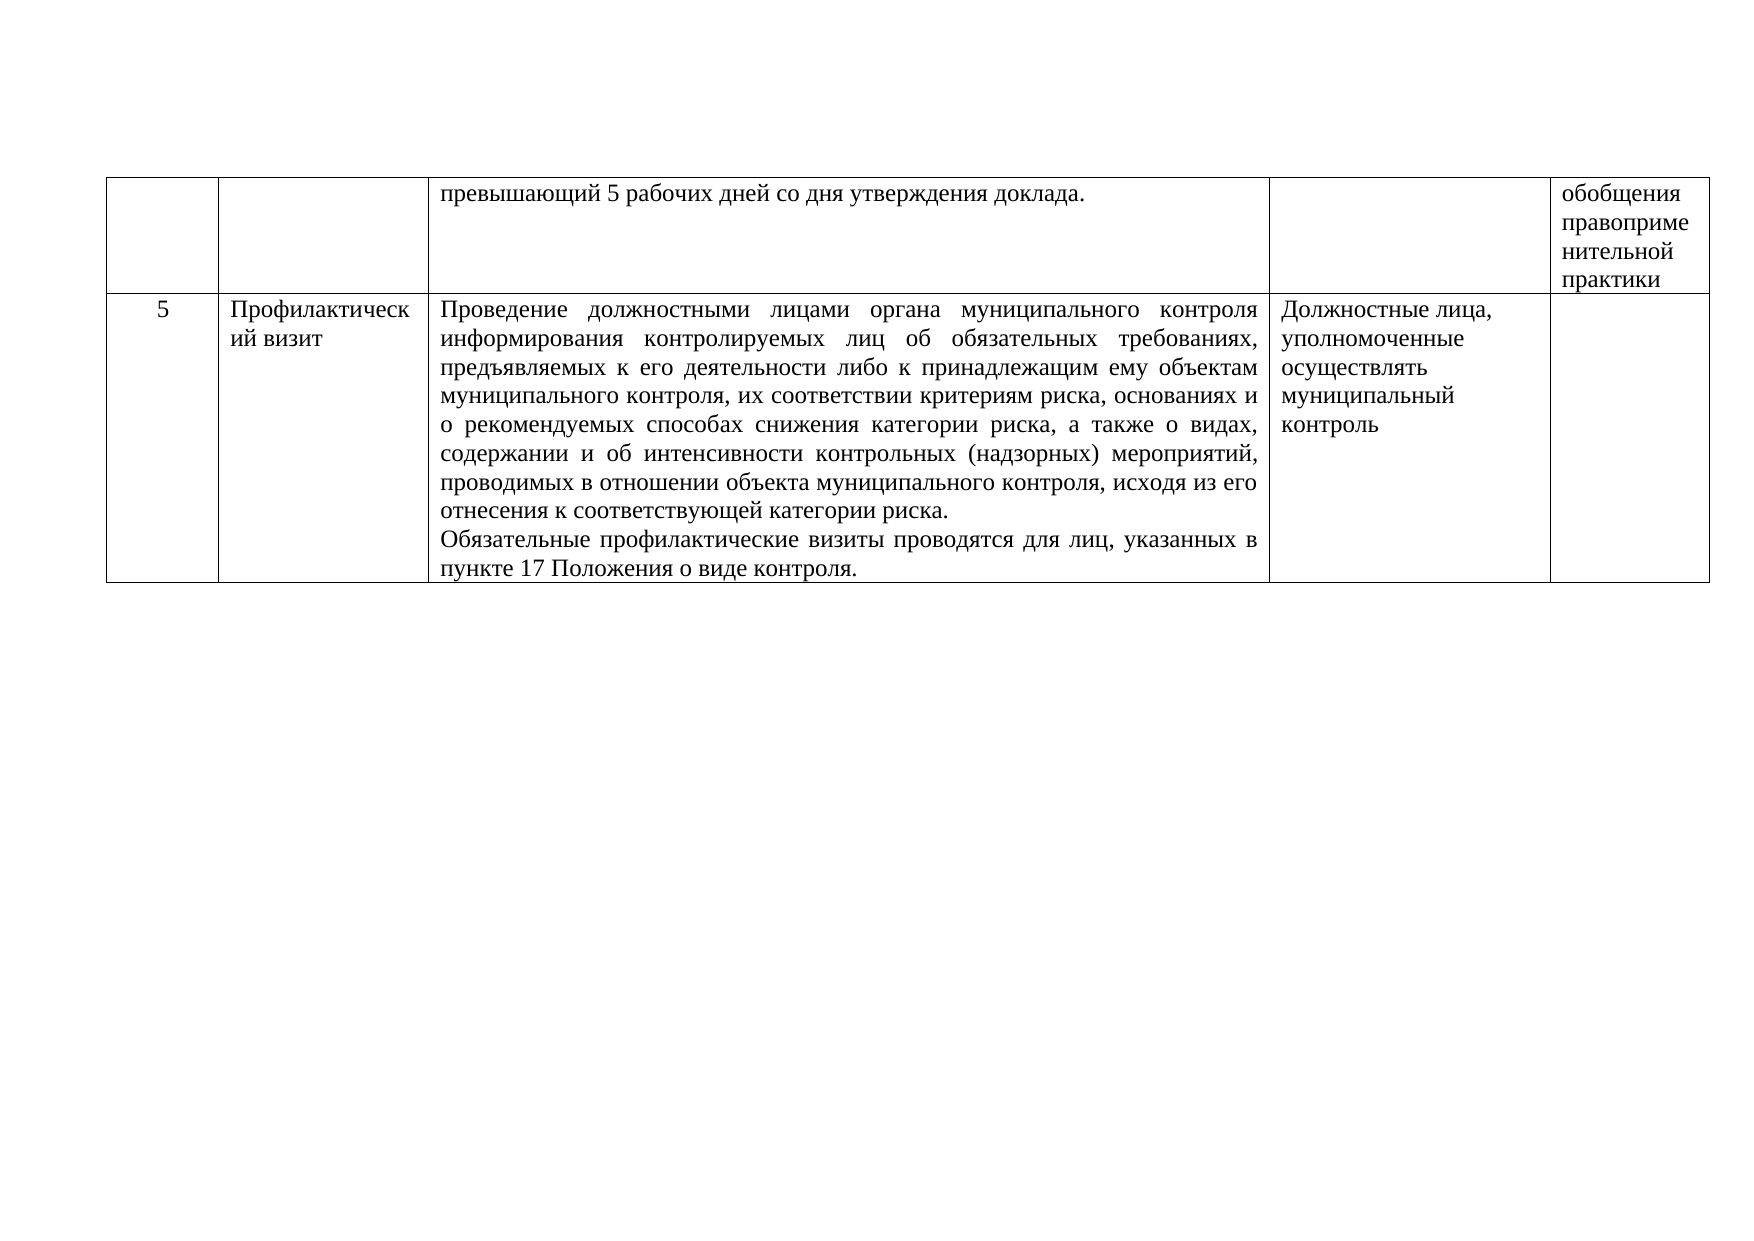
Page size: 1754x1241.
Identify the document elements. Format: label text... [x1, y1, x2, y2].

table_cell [429, 178, 1269, 293]
table_cell Профилактический визит [219, 294, 428, 582]
table_cell [1551, 294, 1709, 582]
table_cell 5 [107, 294, 218, 582]
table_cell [1270, 178, 1550, 293]
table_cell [219, 178, 428, 293]
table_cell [1551, 178, 1709, 293]
table_cell 4 [107, 178, 218, 293]
table_cell Должностные лица, уполномоченные осуществлять муниципальный контроль [1270, 294, 1550, 582]
table_cell Проведение должностными лицами органа муниципального контроля информирования контролируемых лиц об обязательных требованиях, предъявляемых к его деятельности либо к принадлежащим ему объектам муниципального контроля, их соответствии критериям риска, основаниях и о рекомендуемых способах снижения категории риска, а также о видах, содержании и об интенсивности контрольных (надзорных) мероприятий, проводимых в отношении объекта муниципального контроля, исходя из его отнесения к соответствующей категории риска. Обязательные профилактические визиты проводятся для лиц, указанных в пункте 17 Положения о виде контроля. [429, 294, 1269, 582]
